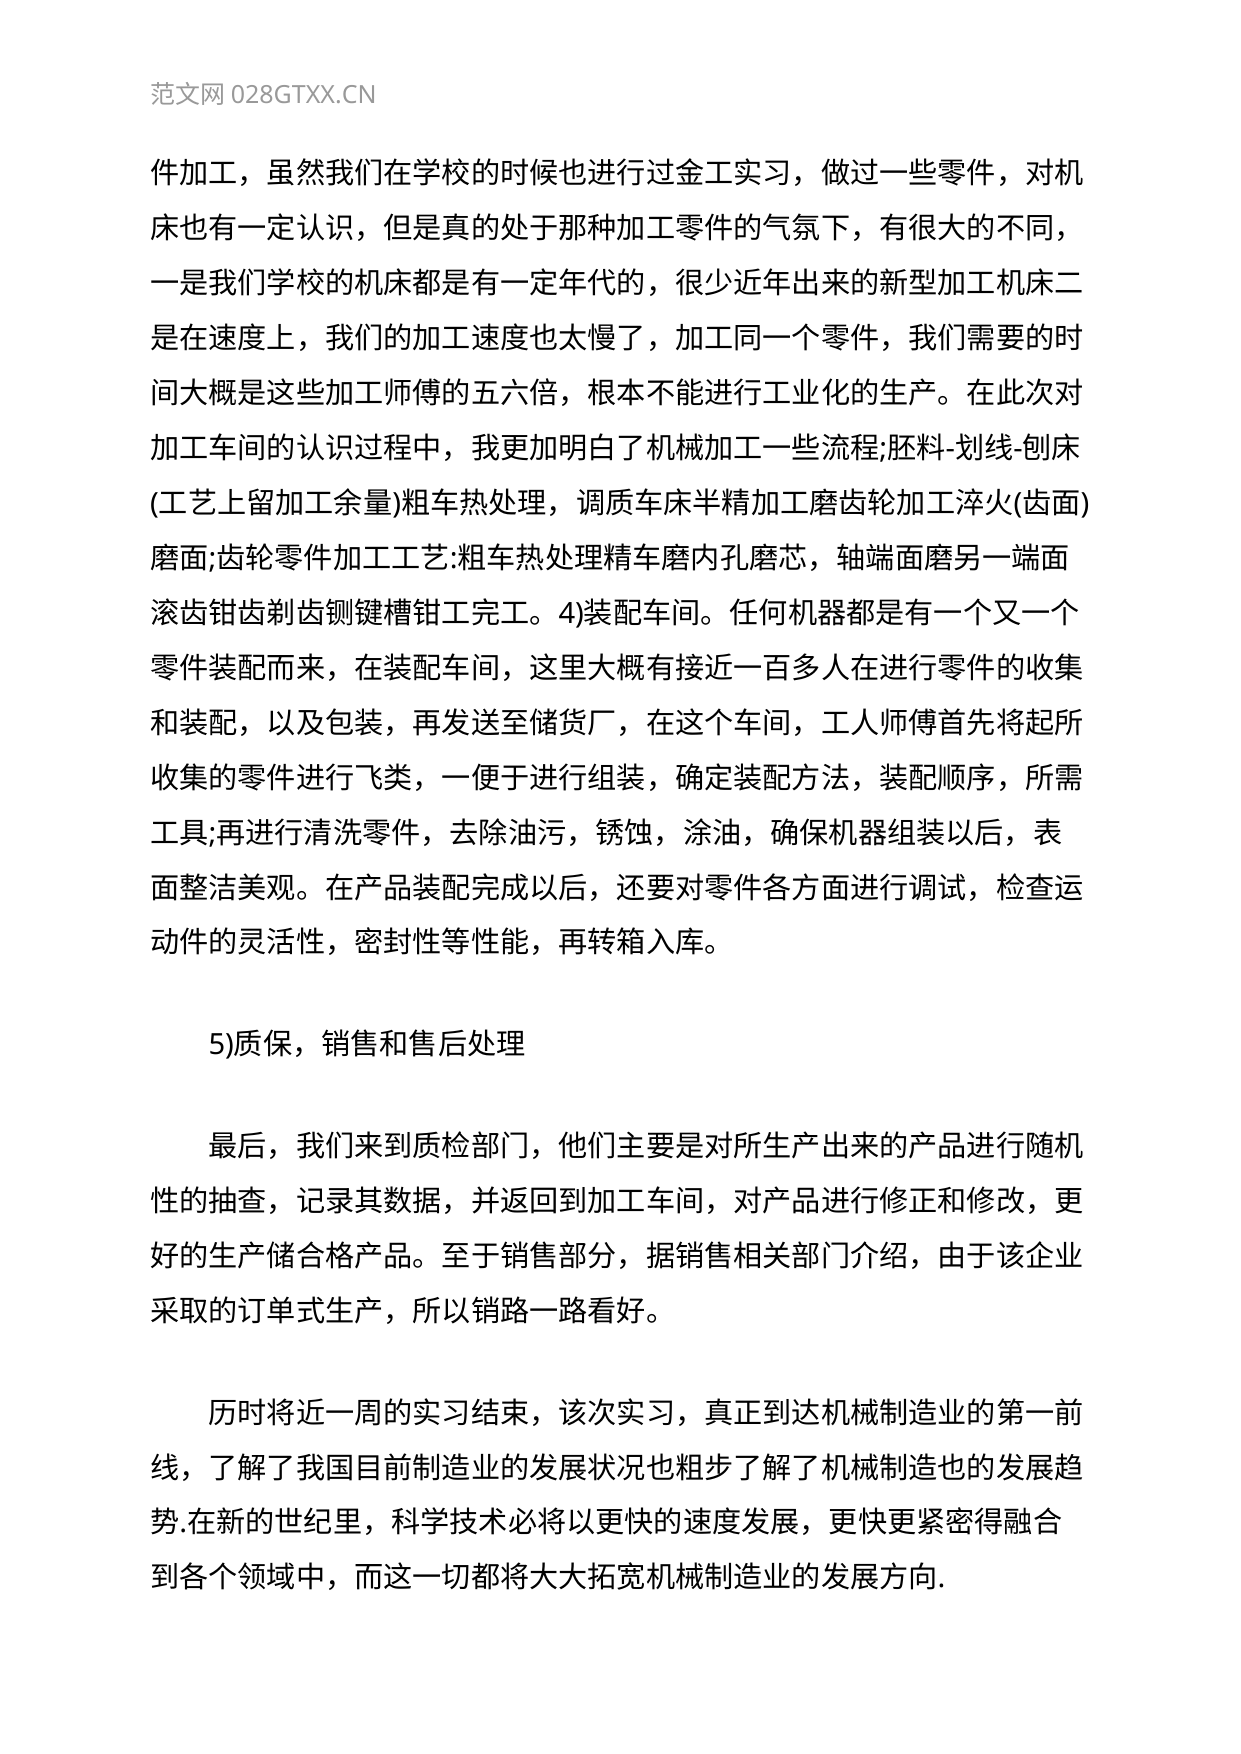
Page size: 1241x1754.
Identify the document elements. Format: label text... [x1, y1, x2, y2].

text 历时将近一周的实习结束，该次实习，真正到达机械制造业的第一前线，了解了我国目前制造业的发展状况也粗步了解了机械制造也的发展趋势.在新的世纪里，科学技术必将以更快的速度发展，更快更紧密得融合到各个领域中，而这一切都将大大拓宽机械制造业的发展方向. [150, 1389, 1090, 1596]
text 最后，我们来到质检部门，他们主要是对所生产出来的产品进行随机性的抽查，记录其数据，并返回到加工车间，对产品进行修正和修改，更好的生产储合格产品。至于销售部分，据销售相关部门介绍，由于该企业采取的订单式生产，所以销路一路看好。 [150, 1123, 1090, 1330]
text 5)质保，销售和售后处理 [150, 1021, 1090, 1063]
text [150, 150, 1090, 961]
